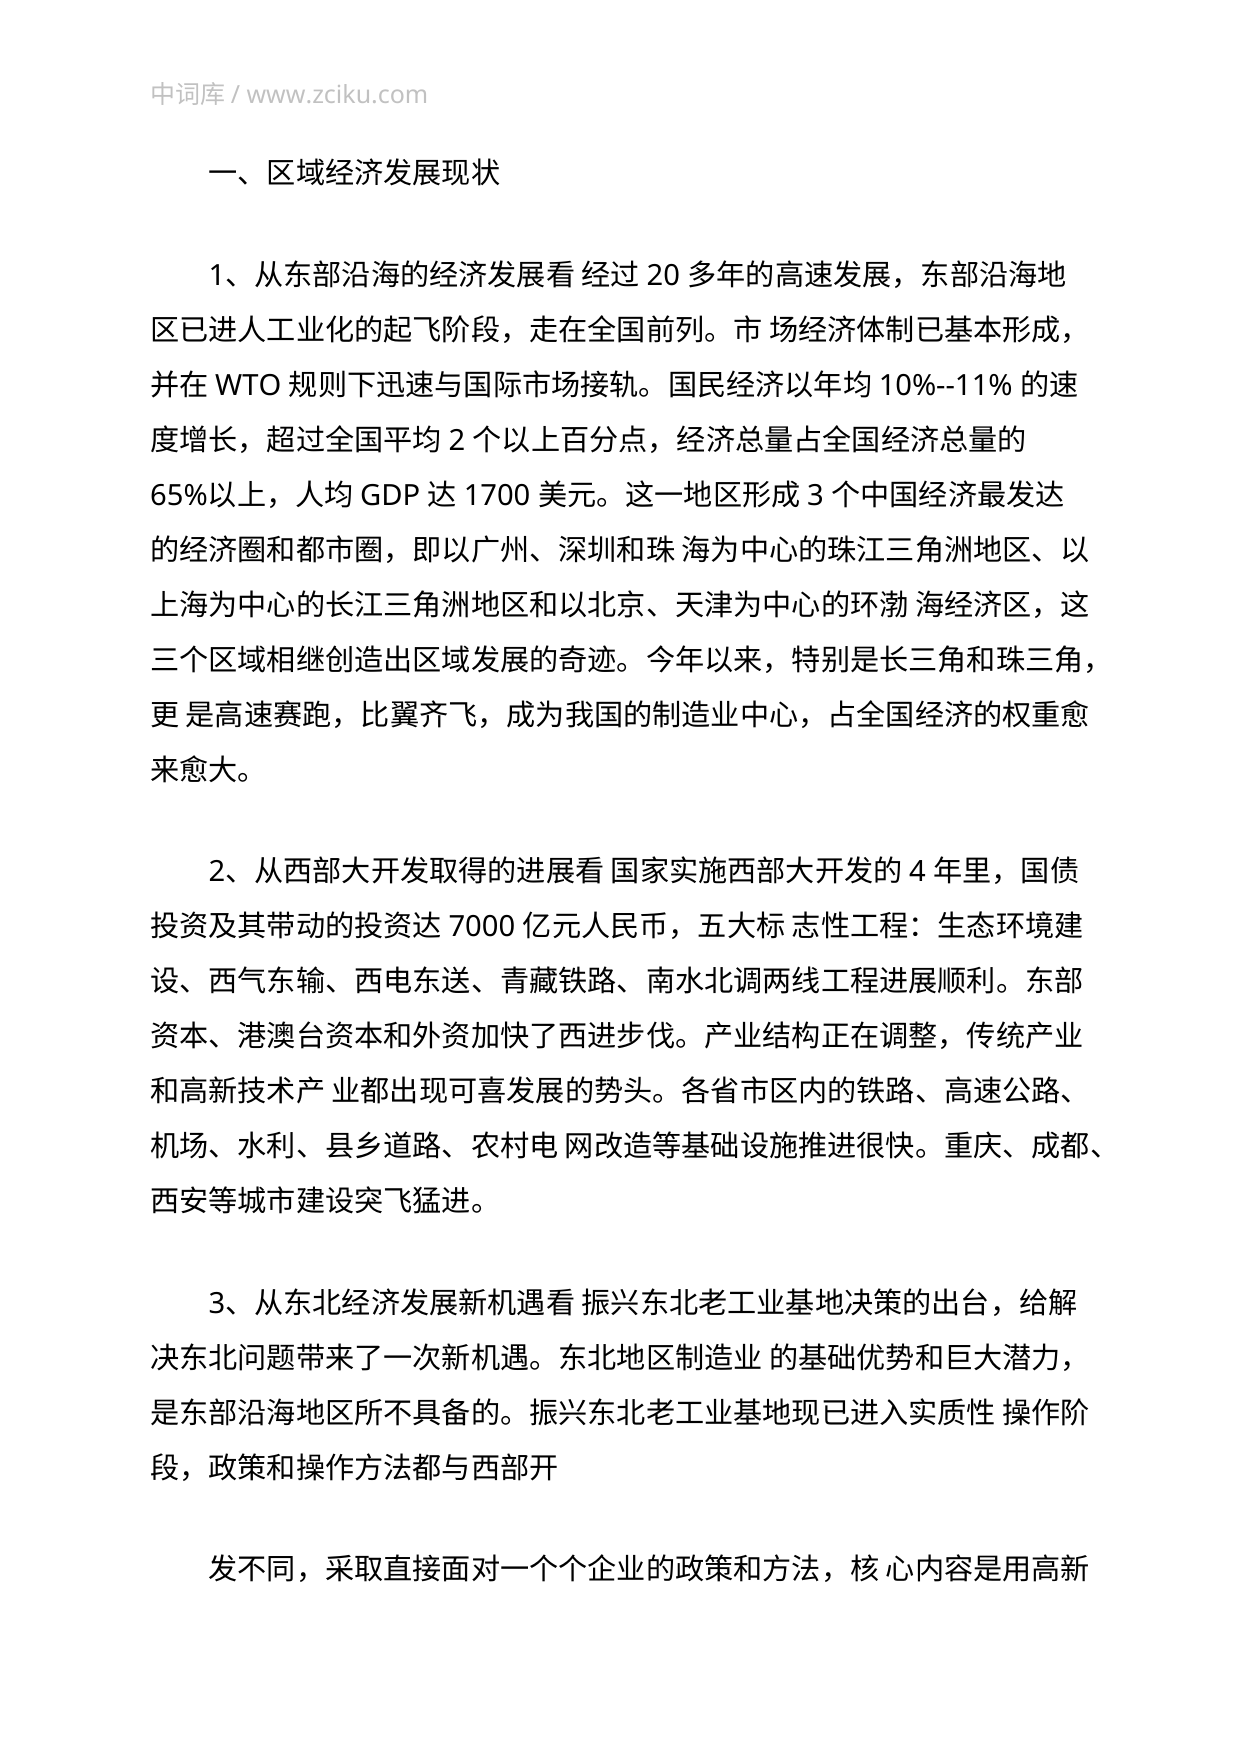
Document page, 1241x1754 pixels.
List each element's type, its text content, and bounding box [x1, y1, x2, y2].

text 2、从西部大开发取得的进展看 国家实施西部大开发的 4 年里，国债投资及其带动的投资达 7000 亿元人民币，五大标 志性工程：生态环境建设、西气东输、西电东送、青藏铁路、南水北调两线工程进展顺利。东部资本、港澳台资本和外资加快了西进步伐。产业结构正在调整，传统产业和高新技术产 业都出现可喜发展的势头。各省市区内的铁路、高速公路、机场、水利、县乡道路、农村电 网改造等基础设施推进很快。重庆、成都、西安等城市建设突飞猛进。 [150, 848, 1090, 1220]
text 3、从东北经济发展新机遇看 振兴东北老工业基地决策的出台，给解决东北问题带来了一次新机遇。东北地区制造业 的基础优势和巨大潜力，是东部沿海地区所不具备的。振兴东北老工业基地现已进入实质性 操作阶段，政策和操作方法都与西部开 [150, 1279, 1090, 1486]
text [150, 1546, 1090, 1588]
text 1、从东部沿海的经济发展看 经过 20 多年的高速发展，东部沿海地区已进人工业化的起飞阶段，走在全国前列。市 场经济体制已基本形成，并在 WTO 规则下迅速与国际市场接轨。国民经济以年均 10%--11% 的速度增长，超过全国平均 2 个以上百分点，经济总量占全国经济总量的 65%以上，人均 GDP 达 1700 美元。这一地区形成 3 个中国经济最发达的经济圈和都市圈，即以广州、深圳和珠 海为中心的珠江三角洲地区、以上海为中心的长江三角洲地区和以北京、天津为中心的环渤 海经济区，这三个区域相继创造出区域发展的奇迹。今年以来，特别是长三角和珠三角，更 是高速赛跑，比翼齐飞，成为我国的制造业中心，占全国经济的权重愈来愈大。 [150, 252, 1090, 788]
text 一、区域经济发展现状 [150, 150, 1090, 192]
